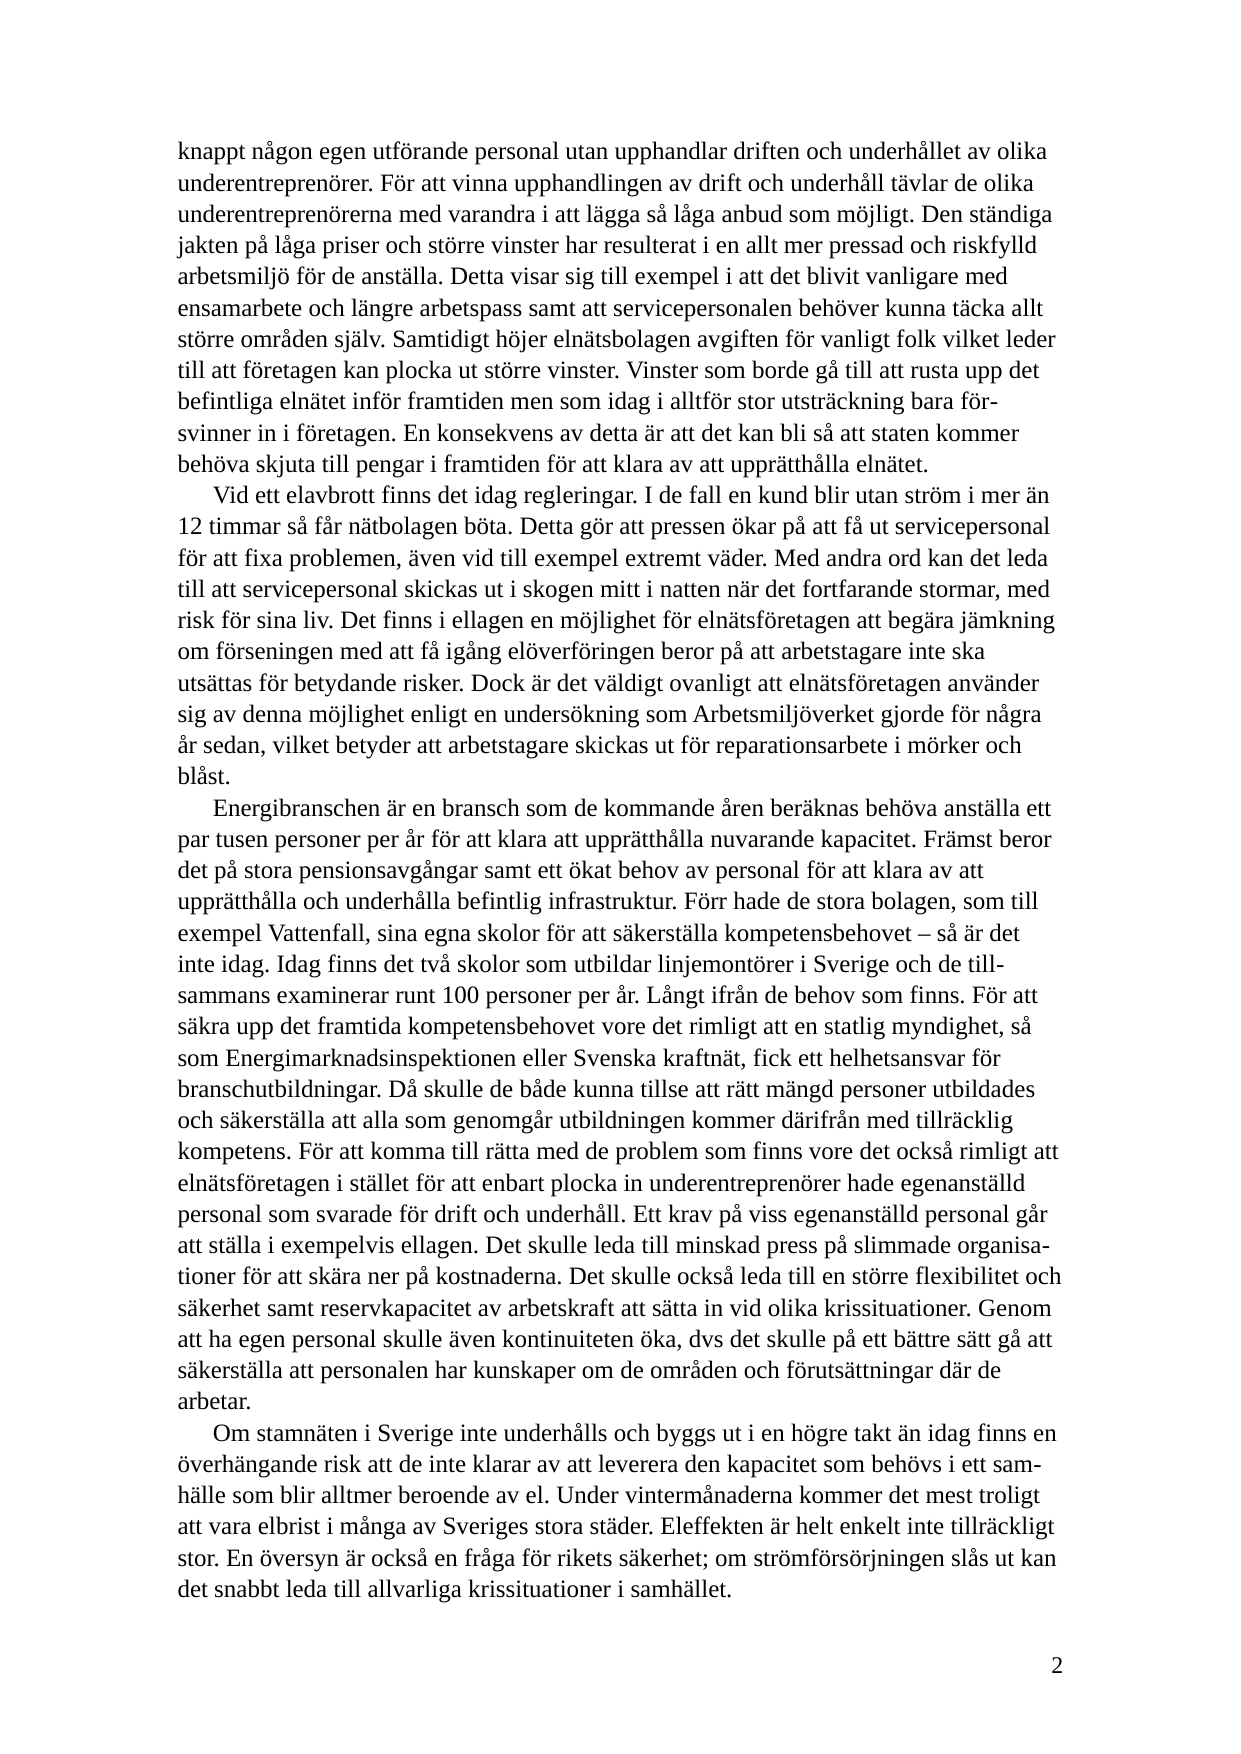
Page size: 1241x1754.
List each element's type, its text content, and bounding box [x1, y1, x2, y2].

text Energibranschen är en bransch som de kommande åren beräknas behöva anställa ett par tusen personer per år för att klara att upprätthålla nuvarande kapacitet. Främst beror det på stora pensionsavgångar samt ett ökat behov av personal för att klara av att upprätthålla och underhålla befintlig infrastruktur. Förr hade de stora bolagen, som till exempel Vattenfall, sina egna skolor för att säkerställa kompetensbehovet – så är det inte idag. Idag finns det två skolor som utbildar linjemontörer i Sverige och de tillsammans examinerar runt 100 personer per år. Långt ifrån de behov som finns. För att säkra upp det framtida kompetensbehovet vore det rimligt att en statlig myndighet, så som Energimarknadsinspektionen eller Svenska kraftnät, fick ett helhetsansvar för branschutbildningar. Då skulle de både kunna tillse att rätt mängd personer utbildades och säkerställa att alla som genomgår utbildningen kommer därifrån med tillräcklig kompetens. För att komma till rätta med de problem som finns vore det också rimligt att elnätsföretagen i stället för att enbart plocka in underentreprenörer hade egenanställd personal som svarade för drift och underhåll. Ett krav på viss egenanställd personal går att ställa i exempelvis ellagen. Det skulle leda till minskad press på slimmade organisationer för att skära ner på kostnaderna. Det skulle också leda till en större flexibilitet och säkerhet samt reservkapacitet av arbetskraft att sätta in vid olika krissituationer. Genom att ha egen personal skulle även kontinuiteten öka, dvs det skulle på ett bättre sätt gå att säkerställa att personalen har kunskaper om de områden och förutsättningar där de arbetar. [177, 790, 1063, 1415]
text Om stamnäten i Sverige inte underhålls och byggs ut i en högre takt än idag finns en överhängande risk att de inte klarar av att leverera den kapacitet som behövs i ett samhälle som blir alltmer beroende av el. Under vintermånaderna kommer det mest troligt att vara elbrist i många av Sveriges stora städer. Eleffekten är helt enkelt inte tillräckligt stor. En översyn är också en fråga för rikets säkerhet; om strömförsörjningen slås ut kan det snabbt leda till allvarliga krissituationer i samhället. [177, 1415, 1063, 1603]
text Vid ett elavbrott finns det idag regleringar. I de fall en kund blir utan ström i mer än 12 timmar så får nätbolagen böta. Detta gör att pressen ökar på att få ut servicepersonal för att fixa problemen, även vid till exempel extremt väder. Med andra ord kan det leda till att servicepersonal skickas ut i skogen mitt i natten när det fortfarande stormar, med risk för sina liv. Det finns i ellagen en möjlighet för elnätsföretagen att begära jämkning om förseningen med att få igång elöverföringen beror på att arbetstagare inte ska utsättas för betydande risker. Dock är det väldigt ovanligt att elnätsföretagen använder sig av denna möjlighet enligt en undersökning som Arbetsmiljöverket gjorde för några år sedan, vilket betyder att arbetstagare skickas ut för reparationsarbete i mörker och blåst. [177, 478, 1063, 790]
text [177, 134, 1063, 478]
